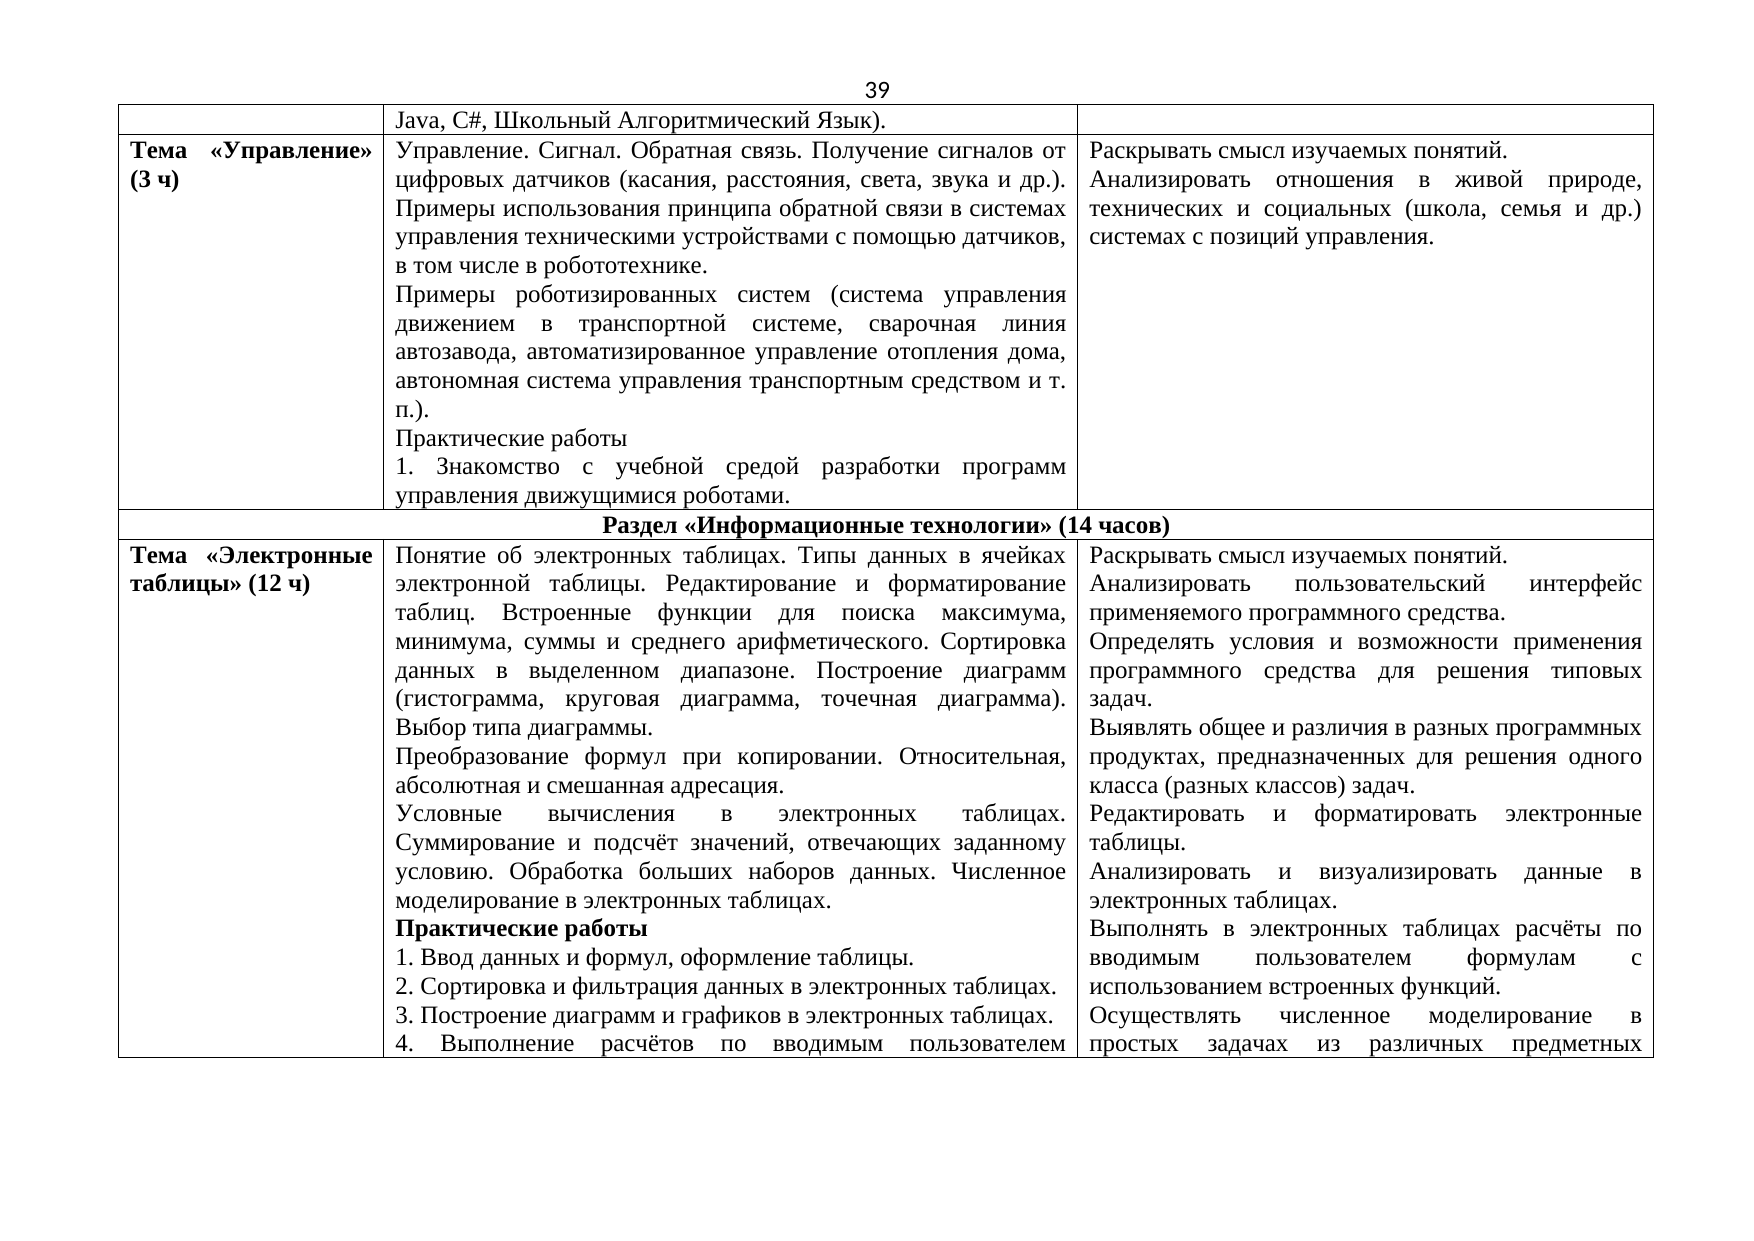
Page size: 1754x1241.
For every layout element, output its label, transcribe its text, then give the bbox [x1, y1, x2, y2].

table_cell Раскрывать смысл изучаемых понятий. Анализировать отношения в живой природе, технических и социальных (школа, семья и др.) системах с позиций управления. [1078, 135, 1653, 509]
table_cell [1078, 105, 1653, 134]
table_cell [384, 540, 1077, 1057]
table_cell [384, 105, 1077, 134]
table_cell Тема «Управление» (3 ч) [119, 135, 383, 509]
table_cell Управление. Сигнал. Обратная связь. Получение сигналов от цифровых датчиков (касания, расстояния, света, звука и др.). Примеры использования принципа обратной связи в системах управления техническими устройствами с помощью датчиков, в том числе в робототехнике. Примеры роботизированных систем (система управления движением в транспортной системе, сварочная линия автозавода, автоматизированное управление отопления дома, автономная система управления транспортным средством и т. п.). Практические работы 1. Знакомство с учебной средой разработки программ управления движущимися роботами. [384, 135, 1077, 509]
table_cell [119, 105, 383, 134]
table_cell Раздел «Информационные технологии» (14 часов) [119, 510, 1653, 539]
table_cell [119, 540, 383, 1057]
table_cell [1078, 540, 1653, 1057]
